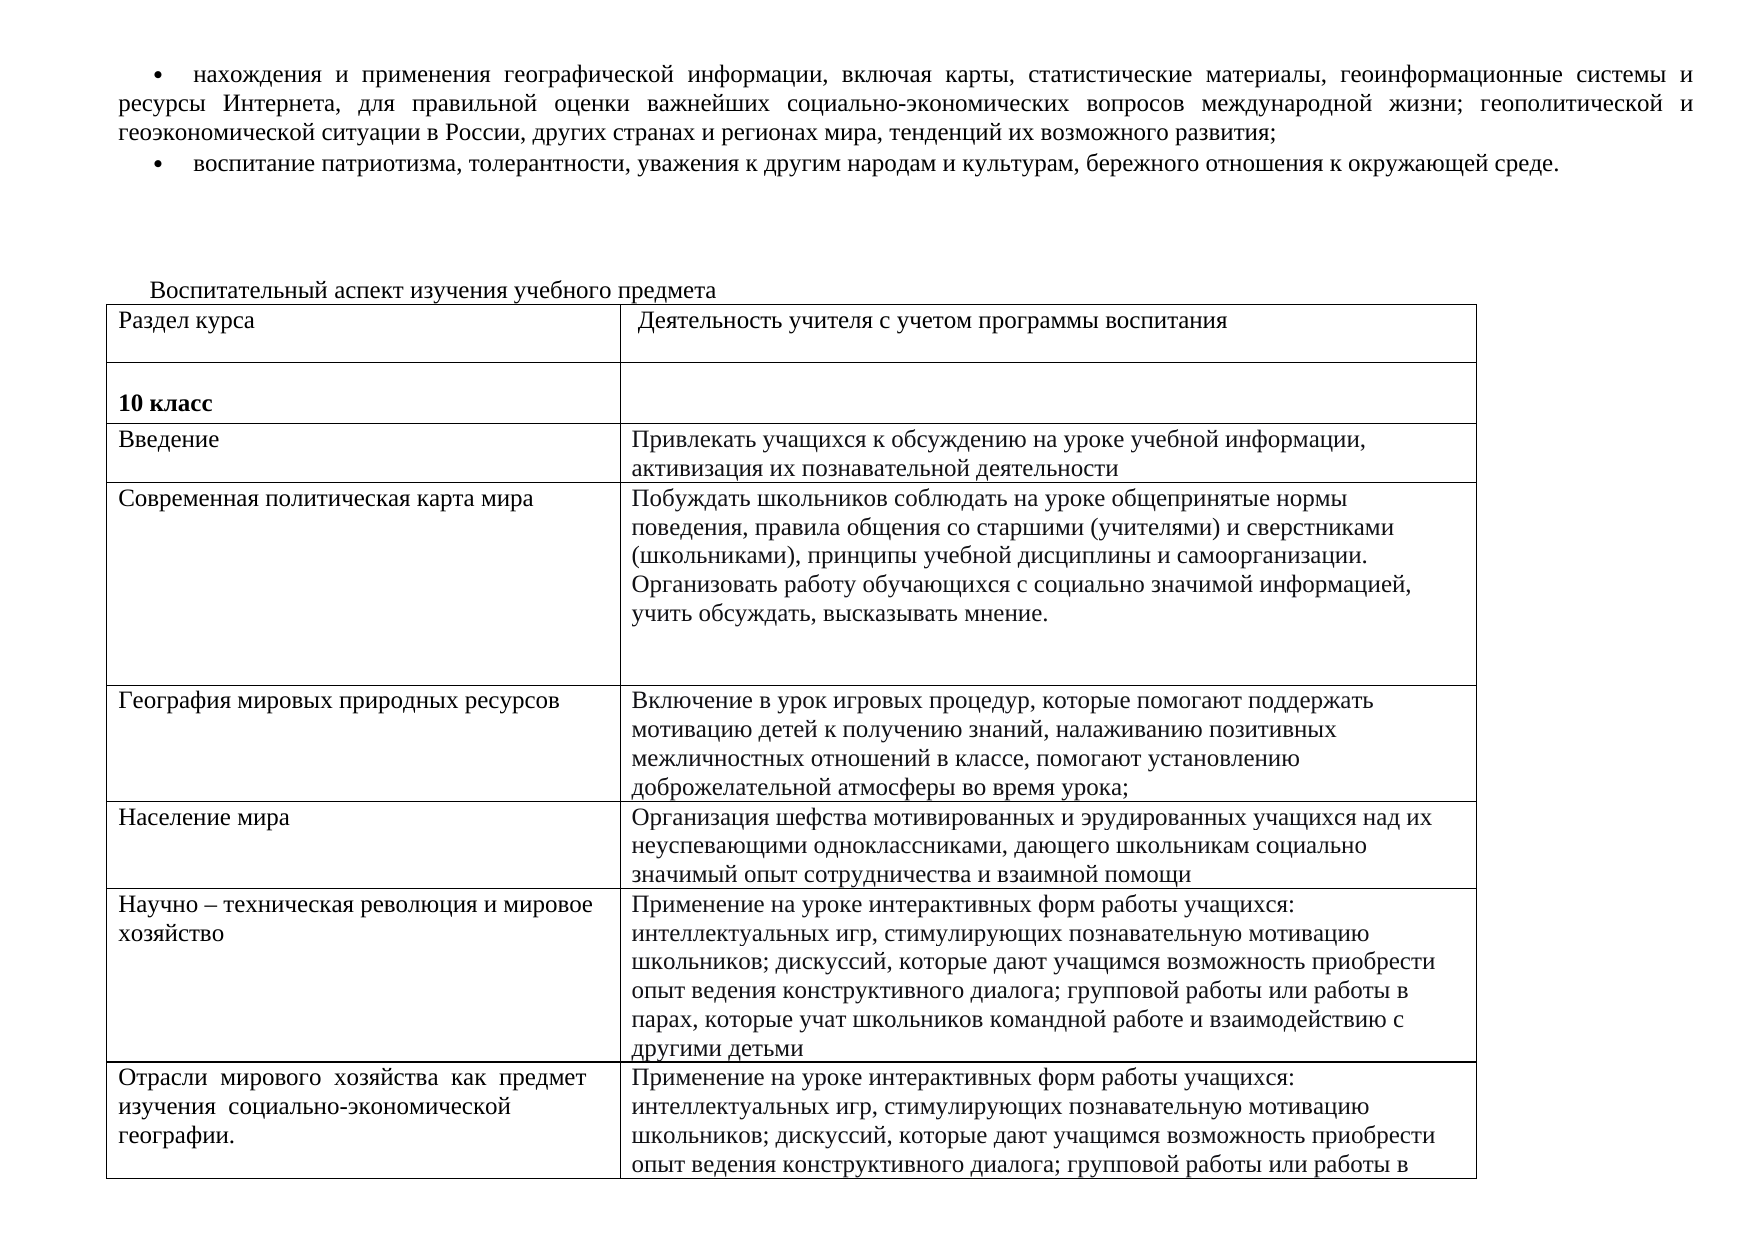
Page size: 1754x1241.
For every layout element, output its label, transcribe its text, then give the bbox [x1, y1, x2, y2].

table_cell Включение в урок игровых процедур, которые помогают поддержать мотивацию детей к получению знаний, налаживанию позитивных межличностных отношений в классе, помогают установлению доброжелательной атмосферы во время урока; [1129, 686, 1476, 801]
table_cell Население мира [107, 802, 620, 888]
table_cell Привлекать учащихся к обсуждению на уроке учебной информации, активизация их познавательной деятельности [1119, 424, 1476, 482]
table_cell Введение [107, 424, 620, 482]
table_cell [621, 363, 1476, 423]
table_cell Побуждать школьников соблюдать на уроке общепринятые нормы поведения, правила общения со старшими (учителями) и сверстниками (школьниками), принципы учебной дисциплины и самоорганизации. Организовать работу обучающихся с социально значимой информацией, учить обсуждать, высказывать мнение. [621, 483, 1476, 684]
table_header Раздел курса [107, 305, 620, 362]
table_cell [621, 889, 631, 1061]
table_cell Организация шефства мотивированных и эрудированных учащихся над их неуспевающими одноклассниками, дающего школьникам социально значимый опыт сотрудничества и взаимной помощи [1192, 802, 1476, 888]
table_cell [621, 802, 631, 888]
table_header Деятельность учителя с учетом программы воспитания [621, 305, 1476, 362]
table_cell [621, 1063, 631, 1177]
table_cell 10 класс [107, 363, 620, 423]
list воспитание патриотизма, толерантности, уважения к другим народам и культурам, бережного отношения к окружающей среде. [118, 148, 1695, 177]
table_cell География мировых природных ресурсов [107, 686, 620, 801]
list нахождения и применения географической информации, включая карты, статистические материалы, геоинформационные системы и ресурсы Интернета, для правильной оценки важнейших социально-экономических вопросов международной жизни; геополитической и геоэкономической ситуации в России, других странах и регионах мира, тенденций их возможного развития; [118, 59, 1695, 145]
table_cell Научно – техническая революция и мировое хозяйство [107, 889, 620, 1061]
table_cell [107, 1063, 620, 1177]
text Воспитательный аспект изучения учебного предмета [118, 275, 1695, 304]
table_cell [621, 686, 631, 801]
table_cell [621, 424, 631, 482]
table_cell Современная политическая карта мира [107, 483, 620, 684]
